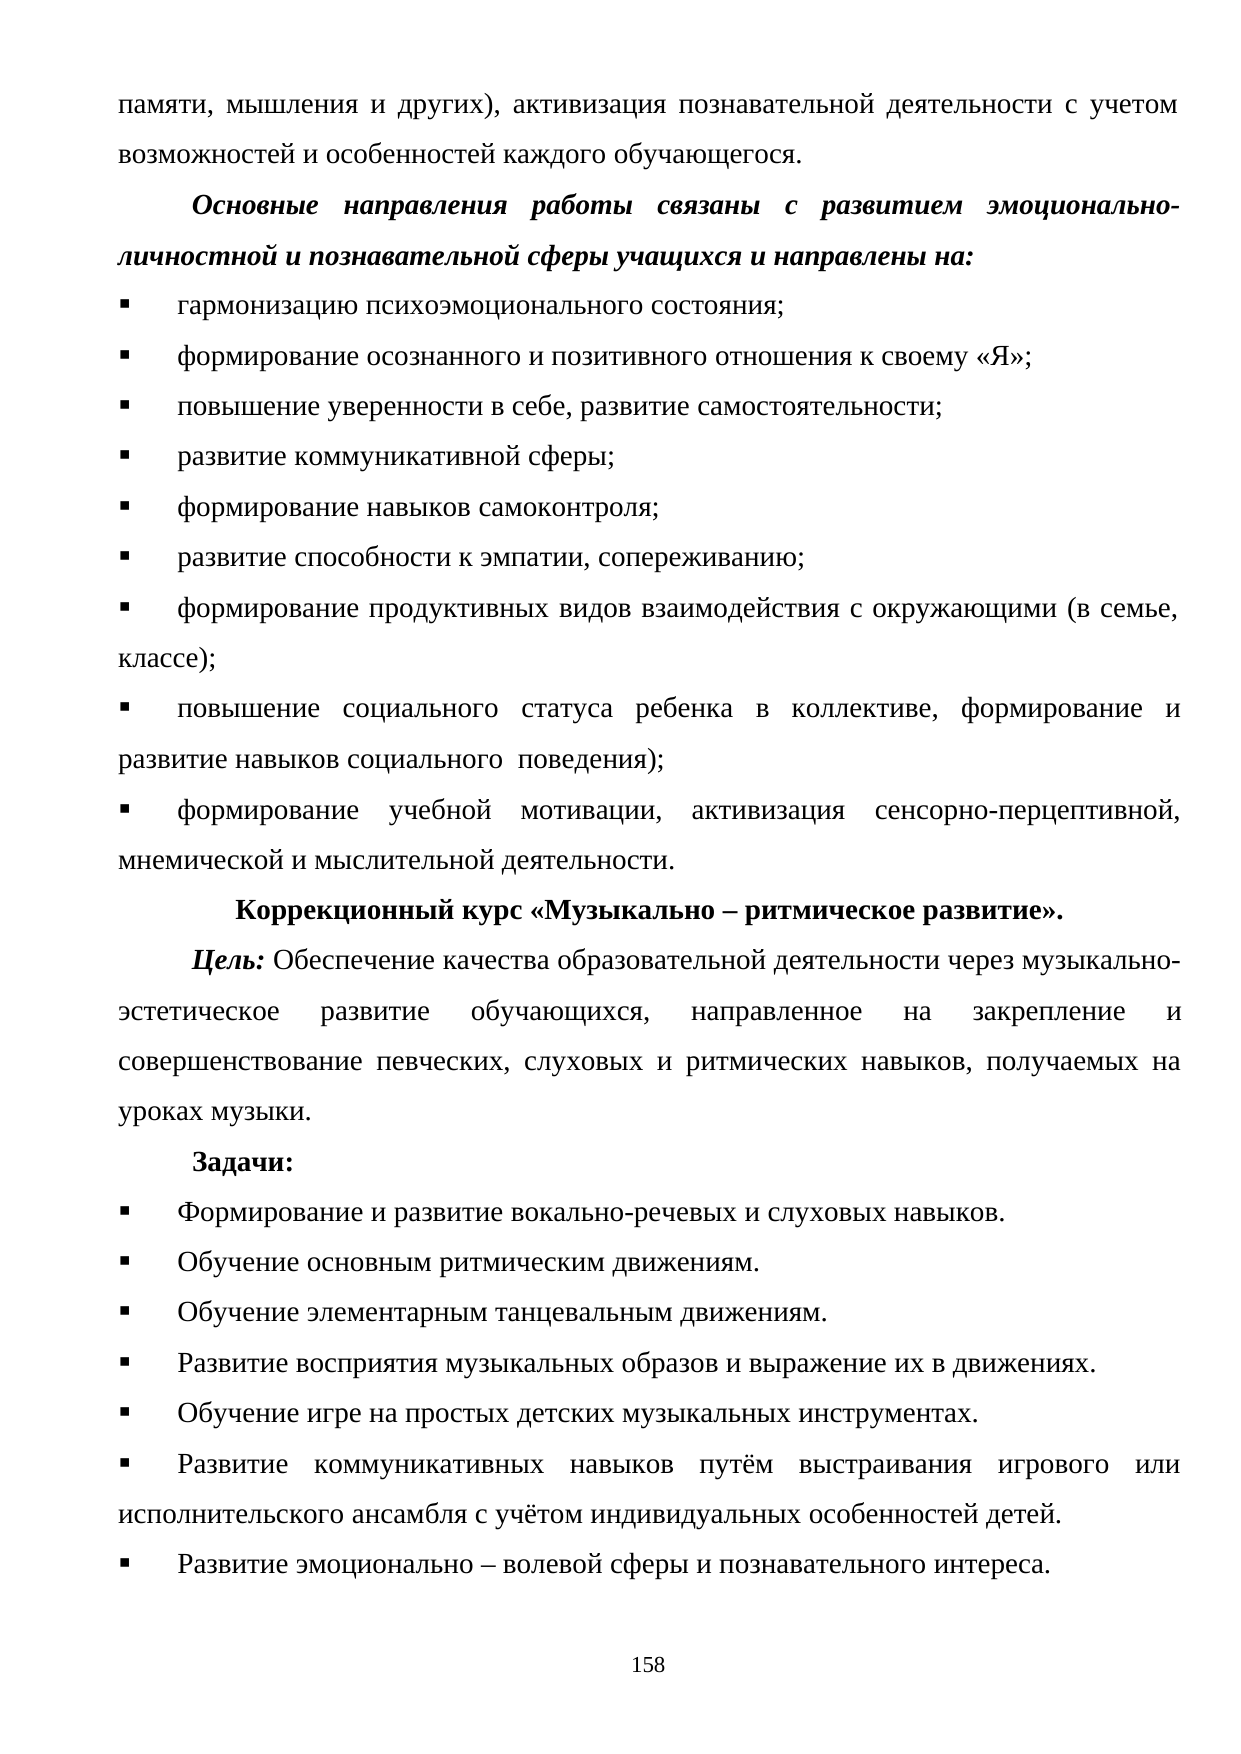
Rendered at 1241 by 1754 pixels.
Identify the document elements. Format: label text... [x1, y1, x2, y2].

list Развитие восприятия музыкальных образов и выражение их в движениях. [118, 1345, 1205, 1378]
list гармонизацию психоэмоционального состояния; [118, 288, 1205, 321]
text Цель: Обеспечение качества образовательной деятельности через музыкально- эстетическое развитие обучающихся, направленное на закрепление и совершенствование певческих, слуховых и ритмических навыков, получаемых на уроках музыки. [118, 942, 1182, 1127]
subtitle Задачи: [192, 1144, 1205, 1177]
list формирование осознанного и позитивного отношения к своему «Я»; [118, 338, 1205, 371]
list повышение уверенности в себе, развитие самостоятельности; [118, 388, 1205, 422]
list развитие коммуникативной сферы; [118, 438, 1205, 472]
list формирование навыков самоконтроля; [118, 489, 1205, 522]
list Развитие коммуникативных навыков путём выстраивания игрового или исполнительского ансамбля с учётом индивидуальных особенностей детей. [118, 1446, 1181, 1530]
list Формирование и развитие вокально-речевых и слуховых навыков. [118, 1194, 1205, 1227]
subtitle Основные направления работы связаны с развитием эмоционально- личностной и познавательной сферы учащихся и направлены на: [118, 187, 1182, 271]
list развитие способности к эмпатии, сопереживанию; [118, 539, 1205, 573]
list Развитие эмоционально – волевой сферы и познавательного интереса. [118, 1547, 1205, 1580]
text памяти, мышления и других), активизация познавательной деятельности с учетом возможностей и особенностей каждого обучающегося. [118, 86, 1181, 170]
list Обучение элементарным танцевальным движениям. [118, 1294, 1205, 1328]
list Обучение основным ритмическим движениям. [118, 1244, 1205, 1278]
list повышение социального статуса ребенка в коллективе, формирование и развитие навыков социального поведения); [118, 690, 1181, 775]
list формирование продуктивных видов взаимодействия с окружающими (в семье, классе); [118, 590, 1181, 674]
subtitle Коррекционный курс «Музыкально – ритмическое развитие». [235, 892, 1205, 926]
list формирование учебной мотивации, активизация сенсорно-перцептивной, мнемической и мыслительной деятельности. [118, 792, 1181, 876]
list Обучение игре на простых детских музыкальных инструментах. [118, 1396, 1205, 1429]
